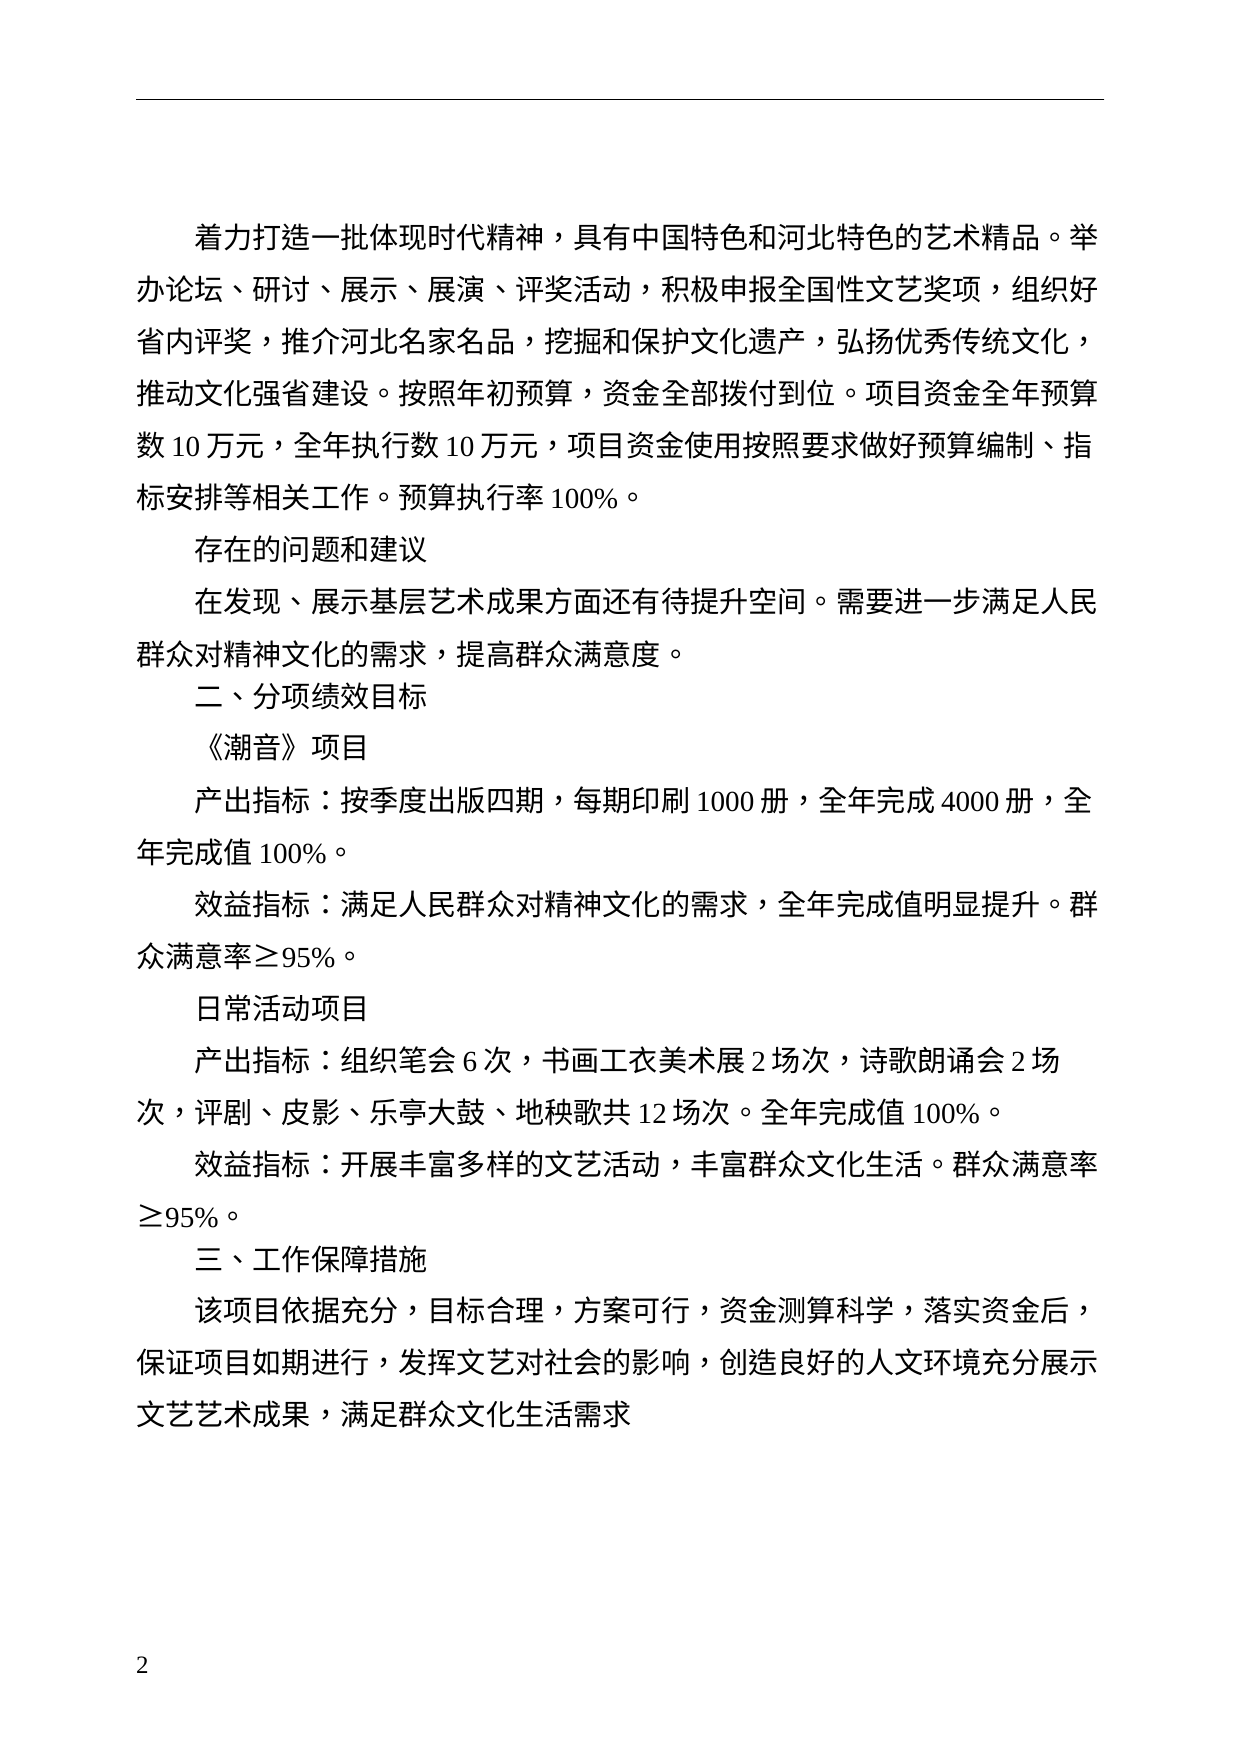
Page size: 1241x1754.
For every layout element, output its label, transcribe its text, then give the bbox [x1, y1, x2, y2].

text 效益指标：满足人民群众对精神文化的需求，全年完成值明显提升。群众满意率≥95%。 [136, 873, 1104, 978]
text 效益指标：开展丰富多样的文艺活动，丰富群众文化生活。群众满意率≥95%。 [136, 1134, 1104, 1238]
text 在发现、展示基层艺术成果方面还有待提升空间。需要进一步满足人民群众对精神文化的需求，提高群众满意度。 [136, 571, 1104, 675]
text 产出指标：按季度出版四期，每期印刷1000册，全年完成4000册，全年完成值100%。 [136, 769, 1104, 873]
text 产出指标：组织笔会6次，书画工衣美术展2场次，诗歌朗诵会2场次，评剧、皮影、乐亭大鼓、地秧歌共12场次。全年完成值100%。 [136, 1030, 1104, 1134]
text 二、分项绩效目标 [136, 676, 1104, 716]
text 《潮音》项目 [136, 717, 1104, 769]
text 日常活动项目 [136, 978, 1104, 1030]
text 三、工作保障措施 [136, 1239, 1104, 1279]
text 着力打造一批体现时代精神，具有中国特色和河北特色的艺术精品。举办论坛、研讨、展示、展演、评奖活动，积极申报全国性文艺奖项，组织好省内评奖，推介河北名家名品，挖掘和保护文化遗产，弘扬优秀传统文化，推动文化强省建设。按照年初预算，资金全部拨付到位。项目资金全年预算数10万元，全年执行数10万元，项目资金使用按照要求做好预算编制、指标安排等相关工作。预算执行率100%。 [136, 207, 1104, 519]
text 该项目依据充分，目标合理，方案可行，资金测算科学，落实资金后，保证项目如期进行，发挥文艺对社会的影响，创造良好的人文环境充分展示文艺艺术成果，满足群众文化生活需求 [136, 1280, 1104, 1436]
text 存在的问题和建议 [136, 519, 1104, 571]
